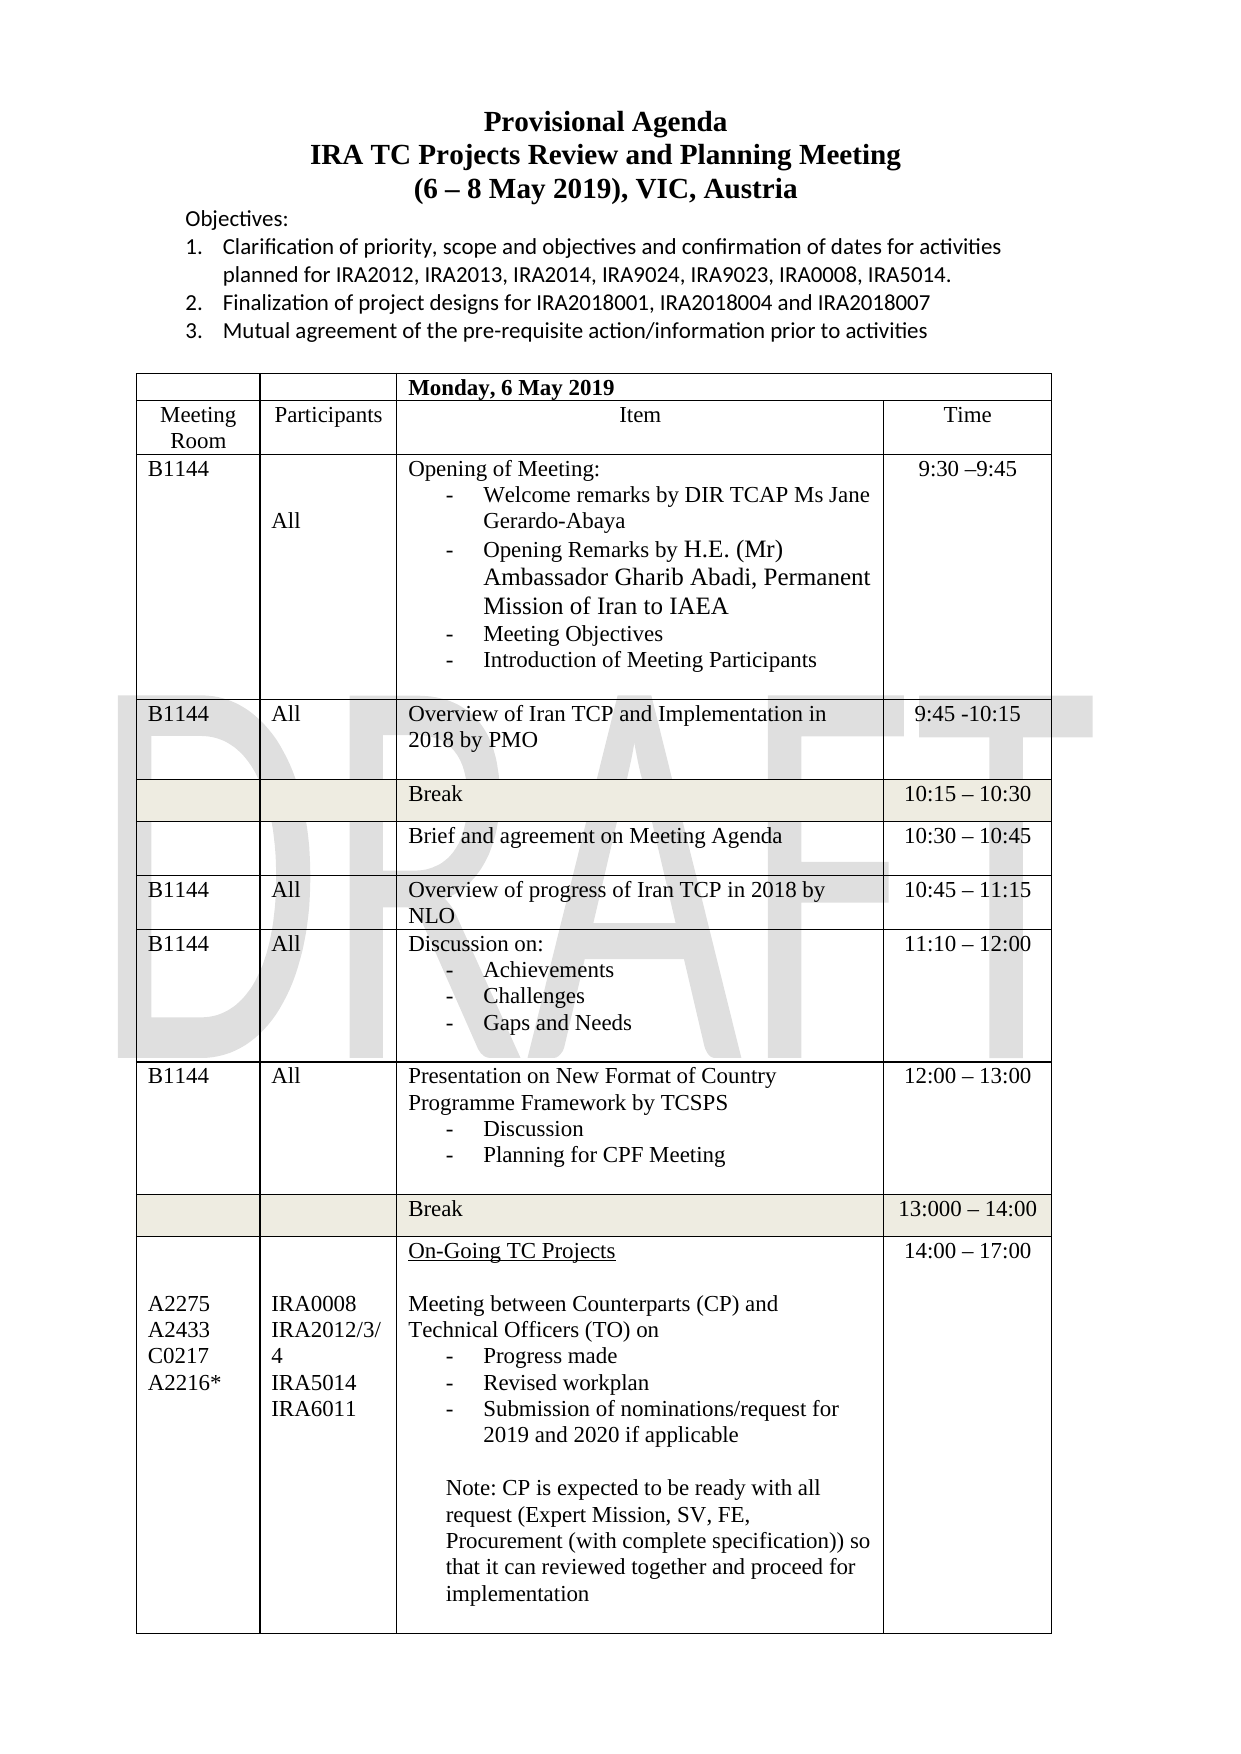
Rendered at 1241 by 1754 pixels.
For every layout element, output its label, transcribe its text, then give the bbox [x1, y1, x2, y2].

text IRA TC Projects Review and Planning Meeting [148, 137, 1063, 171]
table_cell B1144 [137, 1063, 259, 1194]
table_cell B1144 [137, 930, 259, 1061]
table_cell All [261, 455, 396, 699]
table_cell [137, 822, 259, 875]
text Provisional Agenda [148, 104, 1063, 137]
table_cell All [261, 930, 396, 1061]
table_cell 10:15 – 10:30 [884, 780, 1051, 821]
table_cell Break [397, 780, 883, 821]
table_cell B1144 [137, 876, 259, 929]
table_cell Break [397, 1195, 883, 1236]
table_cell B1144 [137, 700, 259, 779]
table_cell Meeting Room [137, 401, 259, 454]
table_cell 9:30 –9:45 [884, 455, 1051, 699]
table_cell [137, 780, 259, 821]
list Mutual agreement of the pre-requisite action/information prior to activities [185, 316, 1063, 344]
table_cell Participants [261, 401, 396, 454]
text (6 – 8 May 2019), VIC, Austria [148, 171, 1063, 204]
table_cell 10:30 – 10:45 [884, 822, 1051, 875]
table_cell 12:00 – 13:00 [884, 1063, 1051, 1194]
table_cell 14:00 – 17:00 [884, 1237, 1051, 1632]
table_cell Opening of Meeting: Welcome remarks by DIR TCAP Ms Jane Gerardo-Abaya Opening Remarks by H.E. (Mr) Ambassador Gharib Abadi, Permanent Mission of Iran to IAEA Meeting Objectives Introduction of Meeting Participants [397, 455, 883, 699]
list Finalization of project designs for IRA2018001, IRA2018004 and IRA2018007 [185, 288, 1063, 316]
table_cell 10:45 – 11:15 [884, 876, 1051, 929]
table_header [261, 374, 396, 400]
table_cell Overview of Iran TCP and Implementation in 2018 by PMO [397, 700, 883, 779]
table_cell Presentation on New Format of Country Programme Framework by TCSPS Discussion Planning for CPF Meeting [397, 1063, 883, 1194]
table_cell B1144 [137, 455, 259, 699]
table_cell Overview of progress of Iran TCP in 2018 by NLO [397, 876, 883, 929]
text Objectives: [148, 204, 1063, 232]
table_cell [261, 780, 396, 821]
table_cell [137, 1195, 259, 1236]
table_header [137, 374, 259, 400]
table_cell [397, 1237, 883, 1632]
table_cell All [261, 700, 396, 779]
table_cell All [261, 876, 396, 929]
table_cell [261, 822, 396, 875]
table_cell 11:10 – 12:00 [884, 930, 1051, 1061]
table_cell 13:000 – 14:00 [884, 1195, 1051, 1236]
table_cell Item [397, 401, 883, 454]
table_cell [261, 1195, 396, 1236]
table_header Monday, 6 May 2019 [397, 374, 1051, 400]
table_cell Time [884, 401, 1051, 454]
table_cell Discussion on: Achievements Challenges Gaps and Needs [397, 930, 883, 1061]
table_cell All [261, 1063, 396, 1194]
list Clarification of priority, scope and objectives and confirmation of dates for activities planned for IRA2012, IRA2013, IRA2014, IRA9024, IRA9023, IRA0008, IRA5014. [185, 232, 1063, 288]
table_cell 9:45 -10:15 [884, 700, 1051, 779]
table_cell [137, 1237, 259, 1632]
table_cell Brief and agreement on Meeting Agenda [397, 822, 883, 875]
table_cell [261, 1237, 396, 1632]
